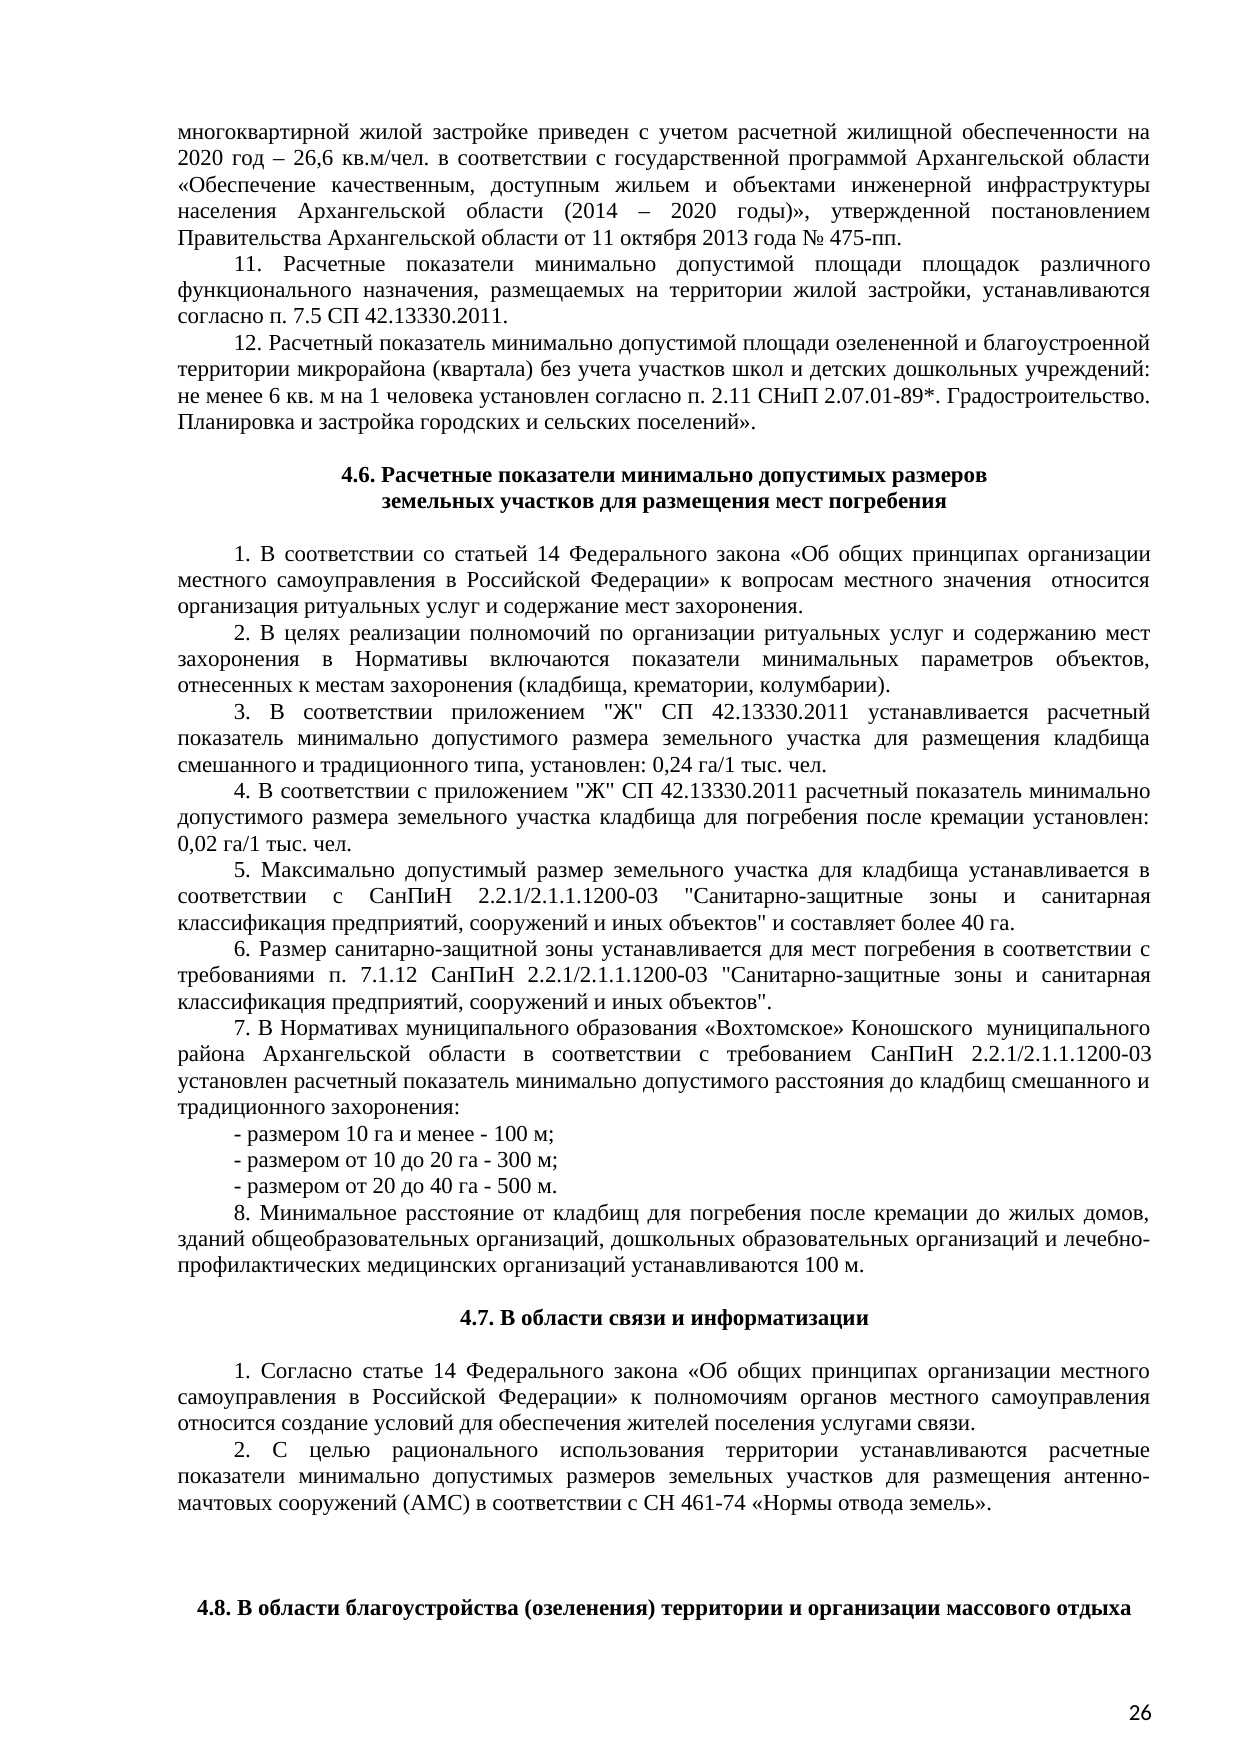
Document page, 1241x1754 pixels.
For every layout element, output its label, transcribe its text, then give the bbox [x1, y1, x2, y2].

text 4.8. В области благоустройства (озеленения) территории и организации массового отдыха [177, 1594, 1152, 1620]
text 1. Согласно статье 14 Федерального закона «Об общих принципах организации местного самоуправления в Российской Федерации» к полномочиям органов местного самоуправления относится создание условий для обеспечения жителей поселения услугами связи. [177, 1357, 1152, 1436]
text 3. В соответствии приложением "Ж" СП 42.13330.2011 устанавливается расчетный показатель минимально допустимого размера земельного участка для размещения кладбища смешанного и традиционного типа, установлен: 0,24 га/1 тыс. чел. [177, 698, 1152, 777]
text - размером от 20 до 40 га - 500 м. [177, 1172, 1152, 1199]
text 11. Расчетные показатели минимально допустимой площади площадок различного функционального назначения, размещаемых на территории жилой застройки, устанавливаются согласно п. 7.5 СП 42.13330.2011. [177, 250, 1152, 329]
text - размером от 10 до 20 га - 300 м; [177, 1146, 1152, 1172]
text 4.7. В области связи и информатизации [177, 1304, 1152, 1330]
text - размером 10 га и менее - 100 м; [177, 1119, 1152, 1146]
text 12. Расчетный показатель минимально допустимой площади озелененной и благоустроенной территории микрорайона (квартала) без учета участков школ и детских дошкольных учреждений: не менее 6 кв. м на 1 человека установлен согласно п. 2.11 СНиП 2.07.01-89*. Градостроительство. Планировка и застройка городских и сельских поселений». [177, 329, 1152, 434]
text 7. В Нормативах муниципального образования «Вохтомское» Коношского муниципального района Архангельской области в соответствии с требованием СанПиН 2.2.1/2.1.1.1200-03 установлен расчетный показатель минимально допустимого расстояния до кладбищ смешанного и традиционного захоронения: [177, 1014, 1152, 1119]
text земельных участков для размещения мест погребения [177, 487, 1152, 513]
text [177, 118, 1152, 250]
text 4. В соответствии с приложением "Ж" СП 42.13330.2011 расчетный показатель минимально допустимого размера земельного участка кладбища для погребения после кремации установлен: 0,02 га/1 тыс. чел. [177, 777, 1152, 856]
text 4.6. Расчетные показатели минимально допустимых размеров [177, 461, 1152, 487]
text 2. С целью рационального использования территории устанавливаются расчетные показатели минимально допустимых размеров земельных участков для размещения антенно-мачтовых сооружений (АМС) в соответствии с СН 461-74 «Нормы отвода земель». [177, 1436, 1152, 1515]
text 1. В соответствии со статьей 14 Федерального закона «Об общих принципах организации местного самоуправления в Российской Федерации» к вопросам местного значения относится организация ритуальных услуг и содержание мест захоронения. [177, 540, 1152, 619]
text 8. Минимальное расстояние от кладбищ для погребения после кремации до жилых домов, зданий общеобразовательных организаций, дошкольных образовательных организаций и лечебно-профилактических медицинских организаций устанавливаются 100 м. [177, 1199, 1152, 1278]
text 6. Размер санитарно-защитной зоны устанавливается для мест погребения в соответствии с требованиями п. 7.1.12 СанПиН 2.2.1/2.1.1.1200-03 "Санитарно-защитные зоны и санитарная классификация предприятий, сооружений и иных объектов". [177, 935, 1152, 1014]
text 2. В целях реализации полномочий по организации ритуальных услуг и содержанию мест захоронения в Нормативы включаются показатели минимальных параметров объектов, отнесенных к местам захоронения (кладбища, крематории, колумбарии). [177, 619, 1152, 698]
text 5. Максимально допустимый размер земельного участка для кладбища устанавливается в соответствии с СанПиН 2.2.1/2.1.1.1200-03 "Санитарно-защитные зоны и санитарная классификация предприятий, сооружений и иных объектов" и составляет более 40 га. [177, 856, 1152, 935]
